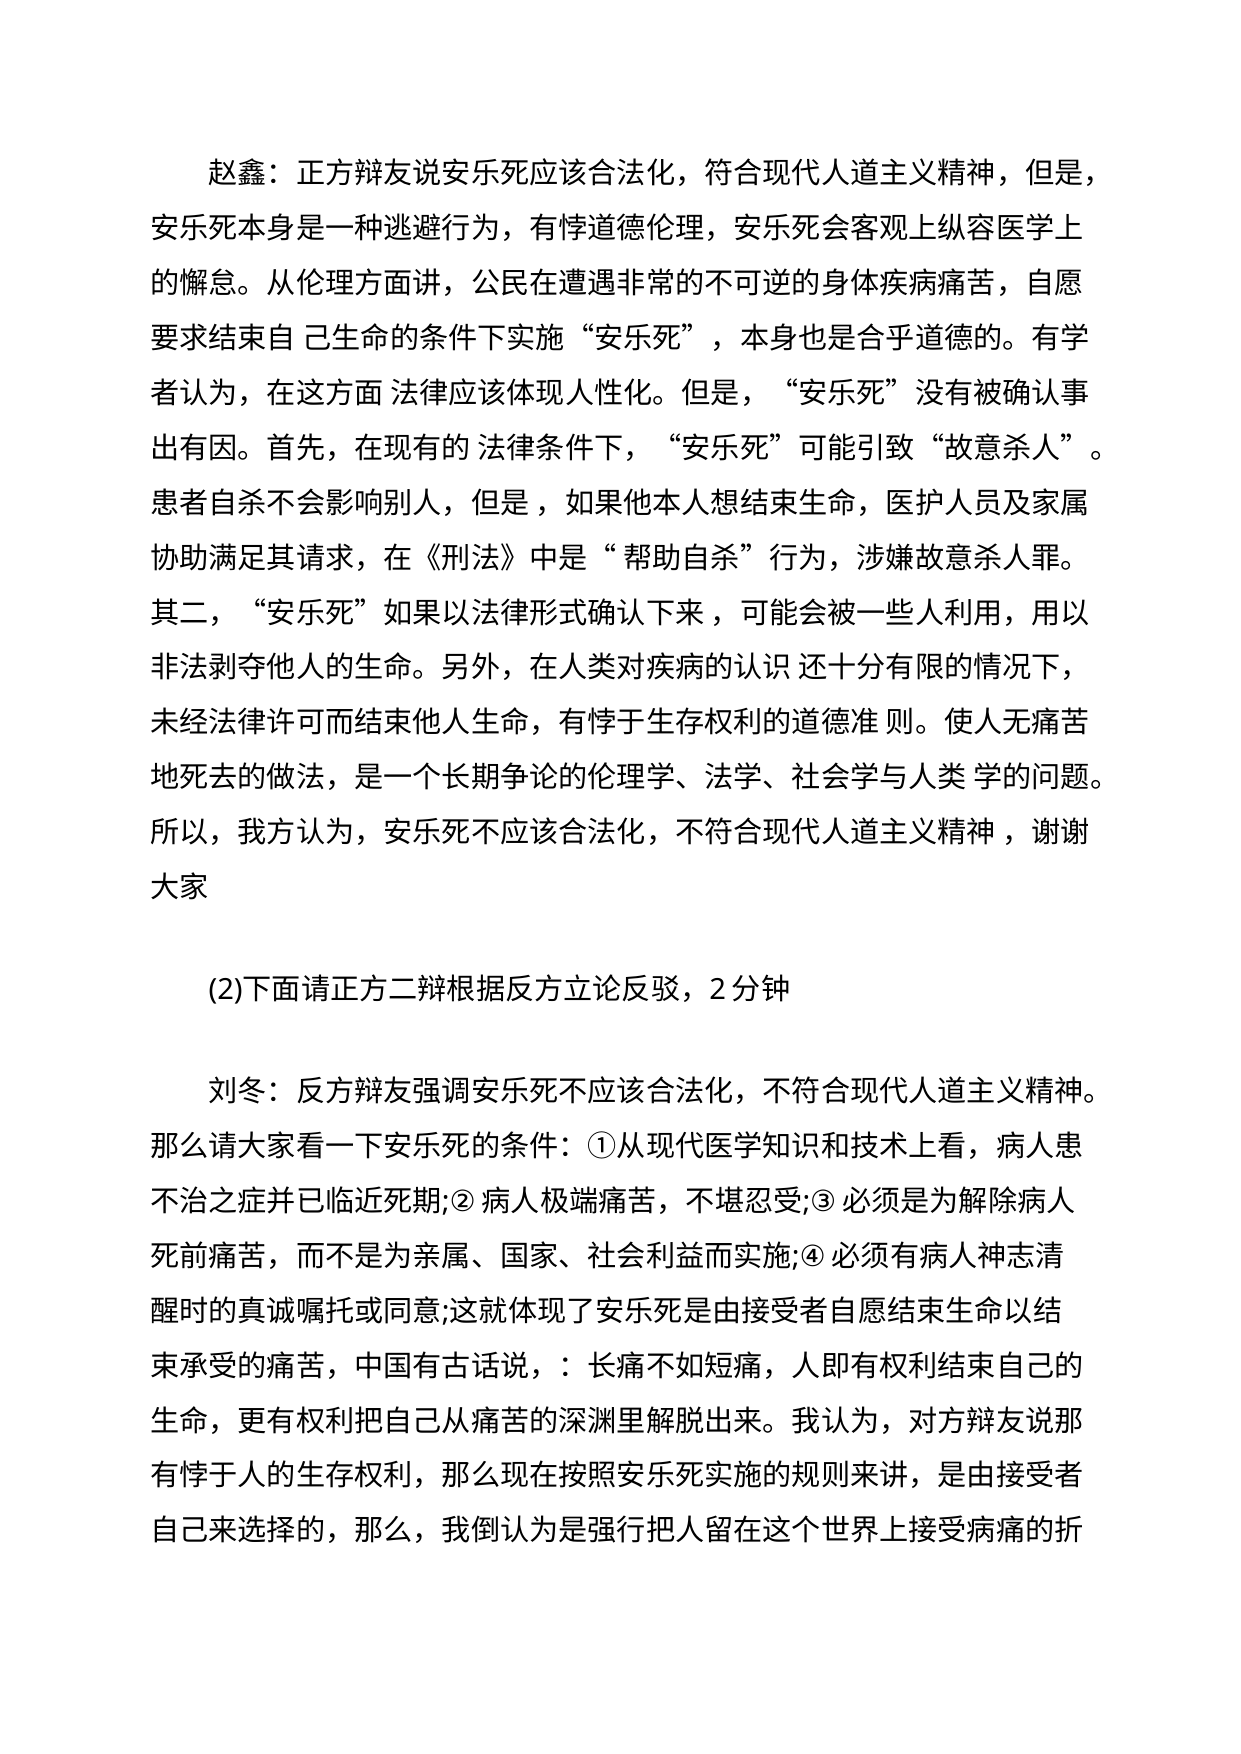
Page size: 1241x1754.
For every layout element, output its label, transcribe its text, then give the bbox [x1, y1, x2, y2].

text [150, 1067, 1090, 1549]
text 赵鑫：正方辩友说安乐死应该合法化，符合现代人道主义精神，但是，安乐死本身是一种逃避行为，有悖道德伦理，安乐死会客观上纵容医学上的懈怠。从伦理方面讲，公民在遭遇非常的不可逆的身体疾病痛苦，自愿要求结束自 己生命的条件下实施“安乐死”，本身也是合乎道德的。有学者认为，在这方面 法律应该体现人性化。但是，“安乐死”没有被确认事出有因。首先，在现有的 法律条件下，“安乐死”可能引致“故意杀人”。患者自杀不会影响别人，但是 ，如果他本人想结束生命，医护人员及家属协助满足其请求，在《刑法》中是“ 帮助自杀”行为，涉嫌故意杀人罪。其二，“安乐死”如果以法律形式确认下来 ，可能会被一些人利用，用以非法剥夺他人的生命。另外，在人类对疾病的认识 还十分有限的情况下，未经法律许可而结束他人生命，有悖于生存权利的道德准 则。使人无痛苦地死去的做法，是一个长期争论的伦理学、法学、社会学与人类 学的问题。所以，我方认为，安乐死不应该合法化，不符合现代人道主义精神 ，谢谢大家 [150, 150, 1090, 906]
text (2)下面请正方二辩根据反方立论反驳，2分钟 [150, 965, 1090, 1008]
